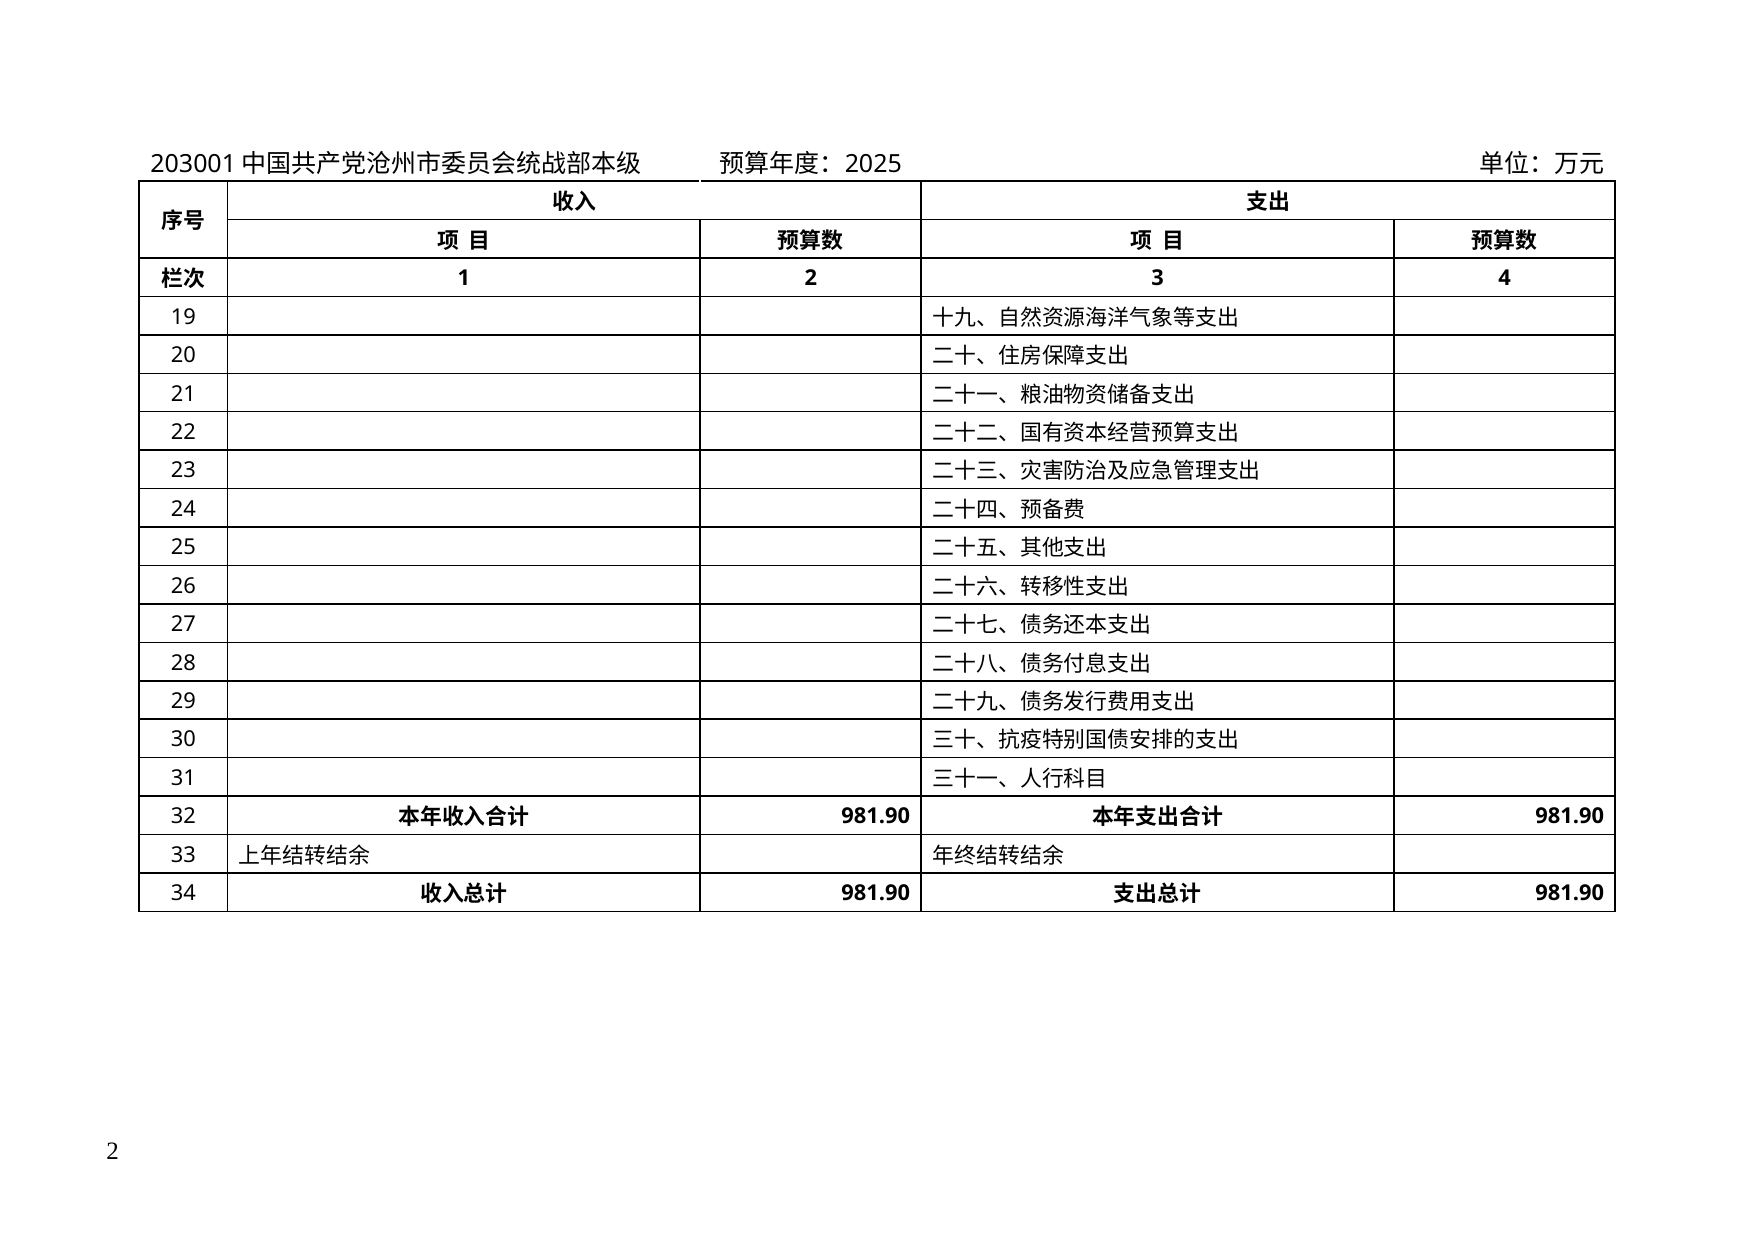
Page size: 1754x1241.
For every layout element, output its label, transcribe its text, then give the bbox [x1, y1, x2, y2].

table_cell [1395, 643, 1614, 680]
table_cell 二十七、债务还本支出 [922, 605, 1393, 641]
table_cell [228, 720, 699, 757]
table_cell 本年收入合计 [228, 797, 699, 834]
table_cell [1395, 412, 1614, 449]
table_cell 1 [228, 259, 699, 296]
table_cell [228, 758, 699, 795]
table_cell [228, 566, 699, 603]
table_cell [701, 489, 920, 526]
table_cell 项 目 [922, 220, 1393, 257]
table_cell [1395, 528, 1614, 564]
table_cell 20 [140, 336, 227, 372]
table_cell [701, 605, 920, 641]
table_cell [701, 835, 920, 872]
table_cell [701, 297, 920, 334]
table_cell 二十九、债务发行费用支出 [922, 682, 1393, 718]
table_cell [701, 374, 920, 411]
table_cell 收入 [228, 182, 920, 219]
table_cell 预算数 [701, 220, 920, 257]
table_cell 24 [140, 489, 227, 526]
table_cell 19 [140, 297, 227, 334]
table_cell 29 [140, 682, 227, 718]
table_cell [228, 489, 699, 526]
table_cell 本年支出合计 [922, 797, 1393, 834]
table_cell [228, 336, 699, 372]
table_cell 序号 [140, 182, 227, 257]
table_cell [228, 528, 699, 564]
table_cell [701, 758, 920, 795]
table_cell 支出 [922, 182, 1614, 219]
table_cell 二十三、灾害防治及应急管理支出 [922, 451, 1393, 488]
table_cell [701, 412, 920, 449]
table_cell 2 [701, 259, 920, 296]
table_cell 981.90 [701, 874, 920, 911]
table_cell [228, 297, 699, 334]
table_cell 二十一、粮油物资储备支出 [922, 374, 1393, 411]
table_cell [228, 374, 699, 411]
table_cell 二十、住房保障支出 [922, 336, 1393, 372]
table_cell 23 [140, 451, 227, 488]
table_cell [228, 682, 699, 718]
table_cell [701, 451, 920, 488]
table_cell [701, 682, 920, 718]
table_cell [1395, 682, 1614, 718]
table_cell 981.90 [1395, 797, 1614, 834]
table_cell 28 [140, 643, 227, 680]
table_cell [1395, 297, 1614, 334]
table_cell [701, 566, 920, 603]
table_cell 支出总计 [922, 874, 1393, 911]
table_cell [228, 451, 699, 488]
table_cell 4 [1395, 259, 1614, 296]
table_cell 项 目 [228, 220, 699, 257]
table_cell 二十八、债务付息支出 [922, 643, 1393, 680]
table_cell [701, 643, 920, 680]
table_cell [1395, 336, 1614, 372]
table_cell [228, 605, 699, 641]
table_cell [228, 412, 699, 449]
table_cell [228, 643, 699, 680]
table_cell 26 [140, 566, 227, 603]
table_cell 三十一、人行科目 [922, 758, 1393, 795]
table_cell 十九、自然资源海洋气象等支出 [922, 297, 1393, 334]
table_cell 34 [140, 874, 227, 911]
table_cell 22 [140, 412, 227, 449]
table_header 单位：万元 [922, 143, 1614, 180]
table_cell [1395, 835, 1614, 872]
table_cell 栏次 [140, 259, 227, 296]
table_cell 二十六、转移性支出 [922, 566, 1393, 603]
table_cell [701, 720, 920, 757]
table_cell 981.90 [1395, 874, 1614, 911]
table_cell [1395, 489, 1614, 526]
table_cell [1395, 720, 1614, 757]
table_cell 27 [140, 605, 227, 641]
table_cell 30 [140, 720, 227, 757]
table_cell 三十、抗疫特别国债安排的支出 [922, 720, 1393, 757]
table_cell 32 [140, 797, 227, 834]
table_cell 3 [922, 259, 1393, 296]
table_cell 上年结转结余 [228, 835, 699, 872]
table_cell [1395, 566, 1614, 603]
table_cell 收入总计 [228, 874, 699, 911]
table_cell 25 [140, 528, 227, 564]
table_cell 981.90 [701, 797, 920, 834]
table_cell 21 [140, 374, 227, 411]
table_cell 年终结转结余 [922, 835, 1393, 872]
table_cell [1395, 451, 1614, 488]
table_cell 二十五、其他支出 [922, 528, 1393, 564]
table_header 203001中国共产党沧州市委员会统战部本级 [140, 143, 699, 180]
table_cell 33 [140, 835, 227, 872]
table_cell [1395, 374, 1614, 411]
table_cell [701, 336, 920, 372]
table_cell 预算数 [1395, 220, 1614, 257]
table_cell 二十二、国有资本经营预算支出 [922, 412, 1393, 449]
table_header 预算年度：2025 [701, 143, 920, 180]
table_cell [1395, 605, 1614, 641]
table_cell 31 [140, 758, 227, 795]
table_cell [701, 528, 920, 564]
table_cell 二十四、预备费 [922, 489, 1393, 526]
table_cell [1395, 758, 1614, 795]
